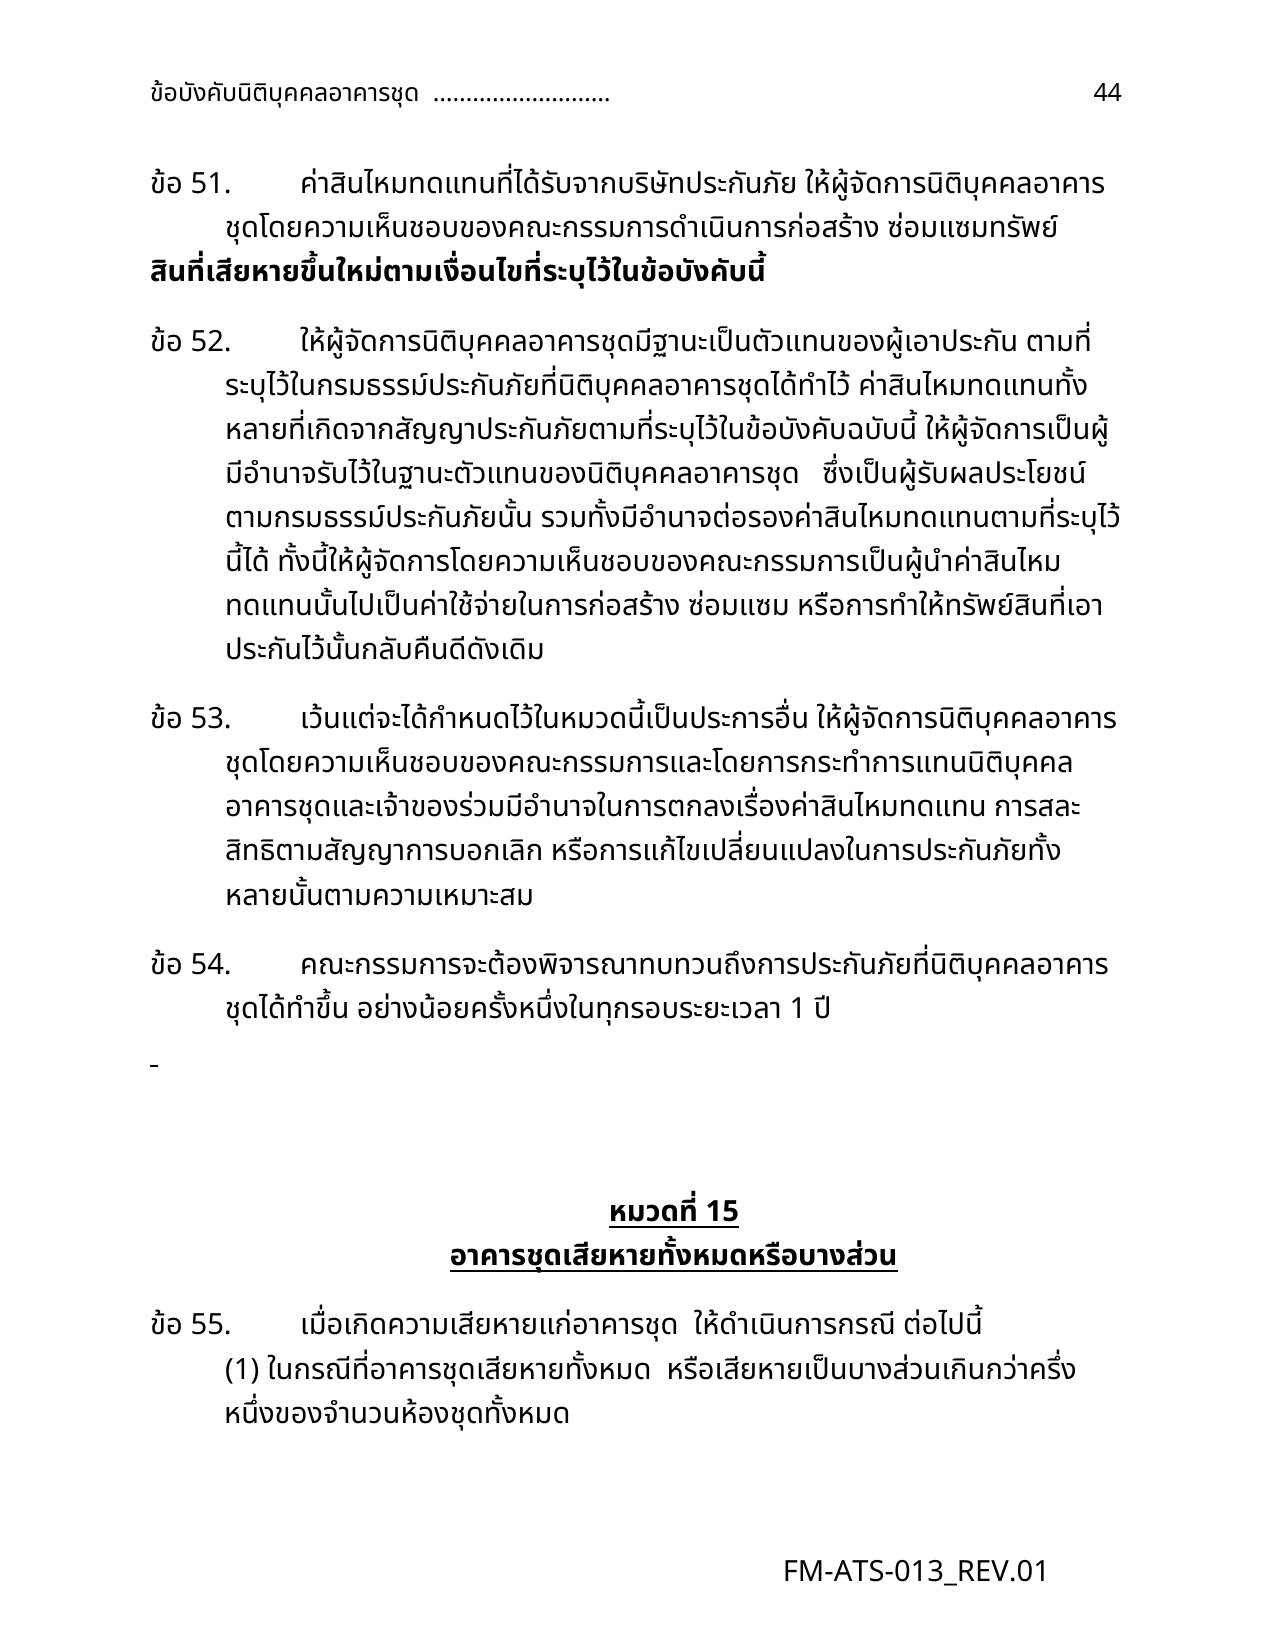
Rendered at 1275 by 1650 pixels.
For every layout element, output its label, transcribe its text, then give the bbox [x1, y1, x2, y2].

text ข้อ 54. คณะกรรมการจะต้องพิจารณาทบทวนถึงการประกันภัยที่นิติบุคคลอาคารชุดได้ทำขึ้น อย่างน้อยครั้งหนึ่งในทุกรอบระยะเวลา 1 ปี [150, 943, 1122, 1032]
text ข้อ 51. ค่าสินไหมทดแทนที่ได้รับจากบริษัทประกันภัย ให้ผู้จัดการนิติบุคคลอาคารชุดโดยความเห็นชอบของคณะกรรมการดำเนินการก่อสร้าง ซ่อมแซมทรัพย์ [150, 162, 1122, 251]
list ในกรณีที่อาคารชุดเสียหายทั้งหมด หรือเสียหายเป็นบางส่วนเกินกว่าครึ่งหนึ่งของจำนวนห้องชุดทั้งหมด [224, 1348, 1122, 1436]
text ข้อ 55. เมื่อเกิดความเสียหายแก่อาคารชุด ให้ดำเนินการกรณี ต่อไปนี้ [150, 1304, 1122, 1348]
text ข้อ 53. เว้นแต่จะได้กำหนดไว้ในหมวดนี้เป็นประการอื่น ให้ผู้จัดการนิติบุคคลอาคารชุดโดยความเห็นชอบของคณะกรรมการและโดยการกระทำการแทนนิติบุคคลอาคารชุดและเจ้าของร่วมมีอำนาจในการตกลงเรื่องค่าสินไหมทดแทน การสละสิทธิตามสัญญาการบอกเลิก หรือการแก้ไขเปลี่ยนแปลงในการประกันภัยทั้งหลายนั้นตามความเหมาะสม [150, 697, 1122, 918]
subtitle หมวดที่ 15 [225, 1190, 1122, 1234]
text อาคารชุดเสียหายทั้งหมดหรือบางส่วน [225, 1234, 1122, 1279]
subtitle สินที่เสียหายขึ้นใหม่ตามเงื่อนไขที่ระบุไว้ในข้อบังคับนี้ [150, 251, 1122, 295]
text ข้อ 52. ให้ผู้จัดการนิติบุคคลอาคารชุดมีฐานะเป็นตัวแทนของผู้เอาประกัน ตามที่ระบุไว้ในกรมธรรม์ประกันภัยที่นิติบุคคลอาคารชุดได้ทำไว้ ค่าสินไหมทดแทนทั้งหลายที่เกิดจากสัญญาประกันภัยตามที่ระบุไว้ในข้อบังคับฉบับนี้ ให้ผู้จัดการเป็นผู้มีอำนาจรับไว้ในฐานะตัวแทนของนิติบุคคลอาคารชุด ซึ่งเป็นผู้รับผลประโยชน์ตามกรมธรรม์ประกันภัยนั้น รวมทั้งมีอำนาจต่อรองค่าสินไหมทดแทนตามที่ระบุไว้นี้ได้ ทั้งนี้ให้ผู้จัดการโดยความเห็นชอบของคณะกรรมการเป็นผู้นำค่าสินไหมทดแทนนั้นไปเป็นค่าใช้จ่ายในการก่อสร้าง ซ่อมแซม หรือการทำให้ทรัพย์สินที่เอาประกันไว้นั้นกลับคืนดีดังเดิม [150, 320, 1122, 672]
